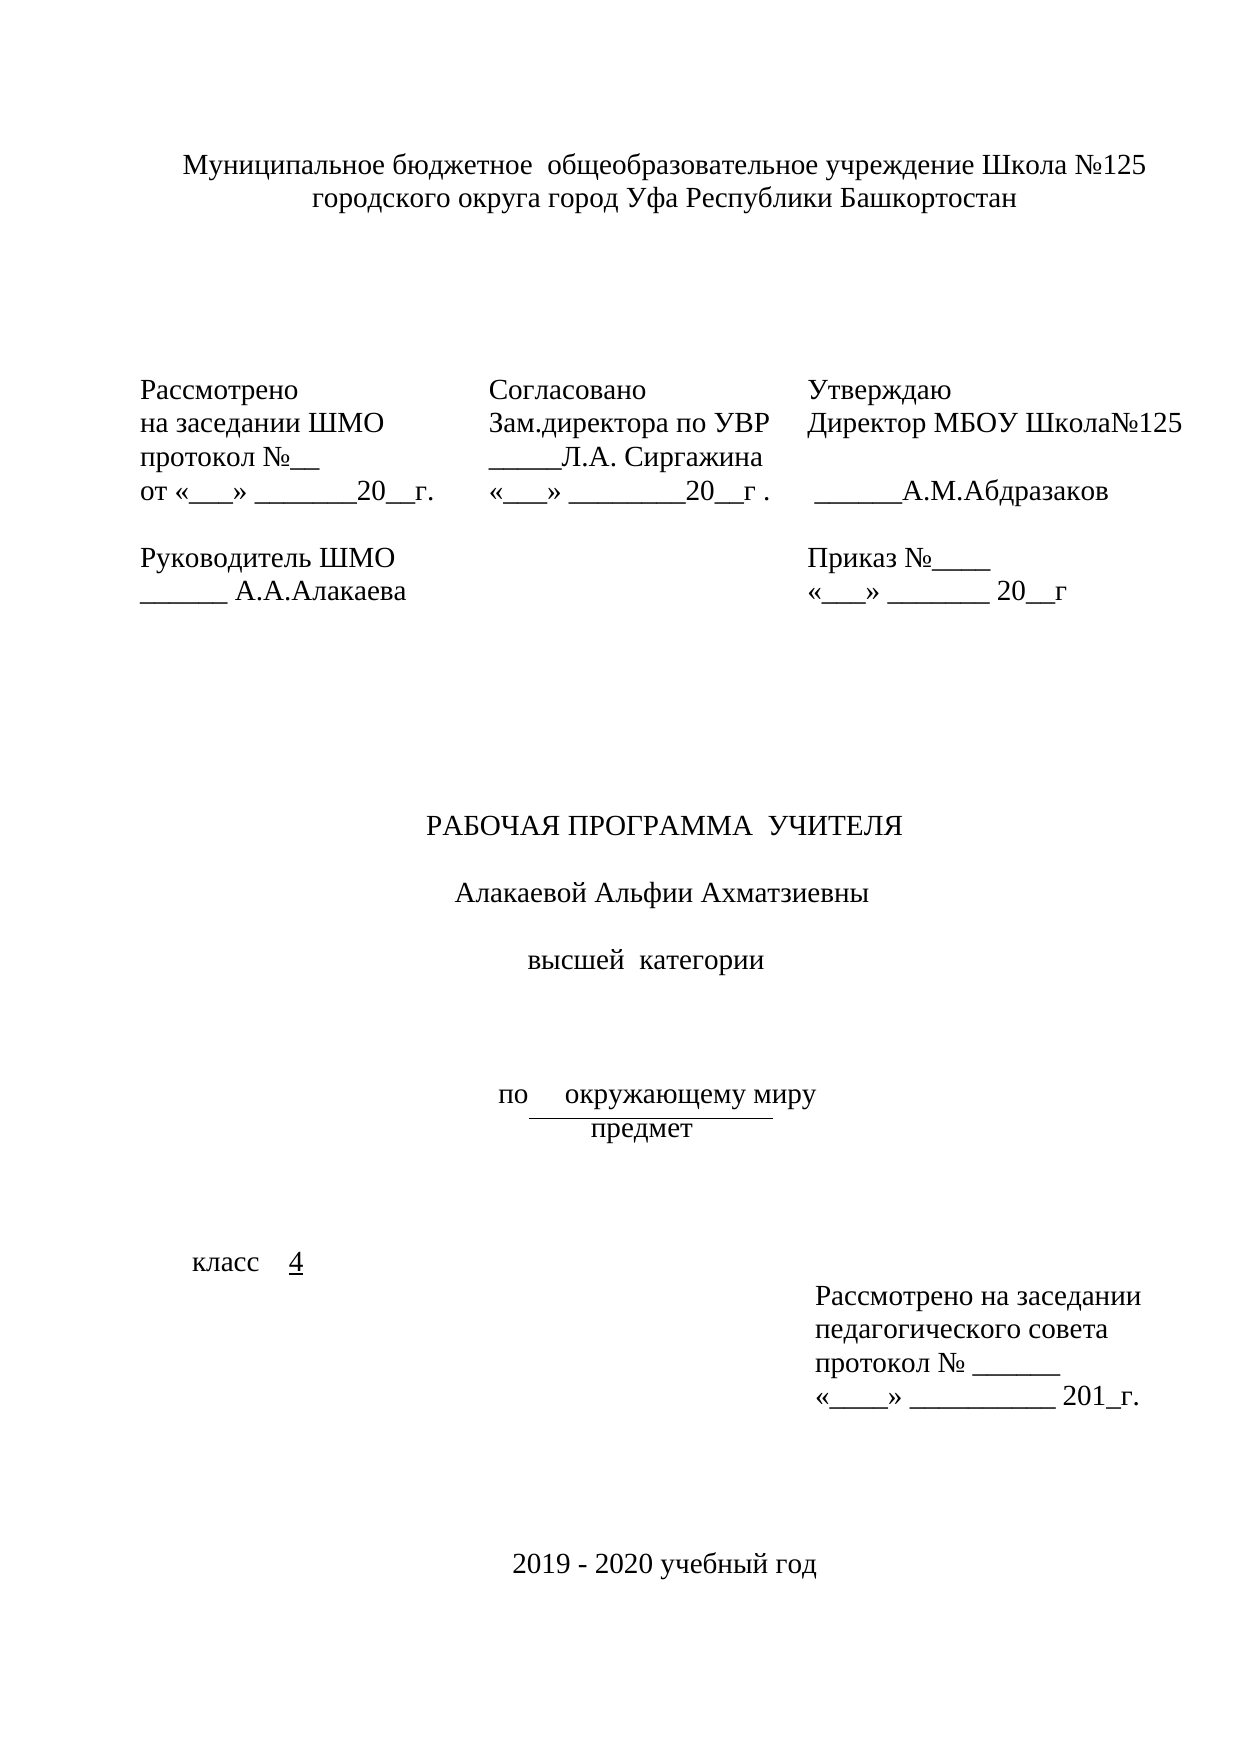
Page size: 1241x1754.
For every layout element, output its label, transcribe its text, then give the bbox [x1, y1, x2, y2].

table_header Согласовано Зам.директора по УВР _____Л.А. Сиргажина «___» ________20__г . [477, 372, 796, 640]
text 2019 - 2020 учебный год [177, 1546, 1152, 1579]
text Муниципальное бюджетное общеобразовательное учреждение Школа №125 городского округа город Уфа Республики Башкортостан [177, 147, 1152, 214]
text протокол № ______ [815, 1345, 1152, 1378]
text высшей категории [177, 942, 1152, 976]
text класс 4 [177, 1244, 1152, 1278]
text по окружающему миру [177, 1076, 1152, 1110]
text предмет [177, 1110, 1152, 1143]
text Алакаевой Альфии Ахматзиевны [177, 875, 1152, 909]
text «____» __________ 201_г. [815, 1378, 1152, 1412]
text РАБОЧАЯ ПРОГРАММА УЧИТЕЛЯ [177, 808, 1152, 842]
text Рассмотрено на заседании педагогического совета [815, 1278, 1152, 1345]
table_header Утверждаю Директор МБОУ Школа№125 ______А.М.Абдразаков Приказ №____ «___» _______ 20__г [796, 372, 1200, 640]
table_header Рассмотрено на заседании ШМО протокол №__ от «___» _______20__г. Руководитель ШМО ______ А.А.Алакаева [129, 372, 477, 640]
